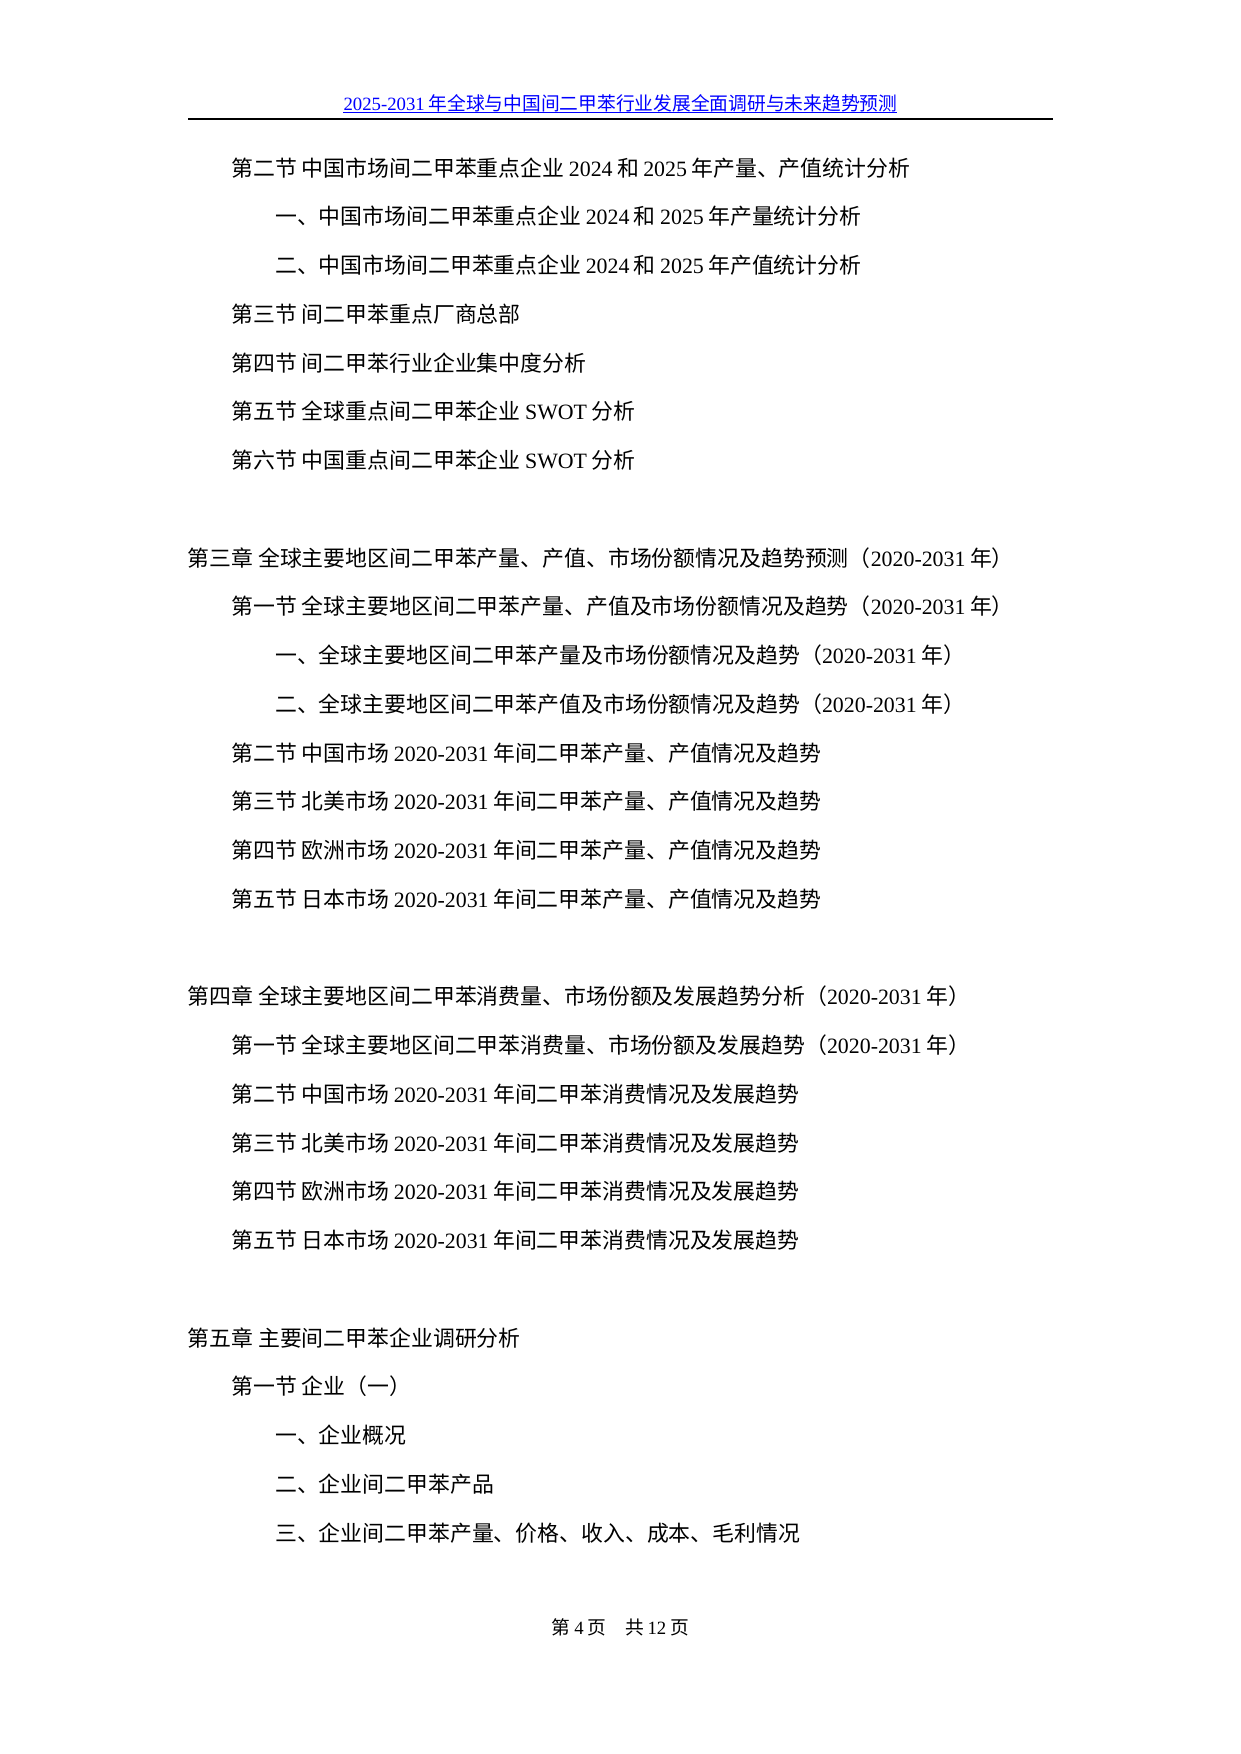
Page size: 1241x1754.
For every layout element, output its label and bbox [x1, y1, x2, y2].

text [187, 150, 1053, 1548]
